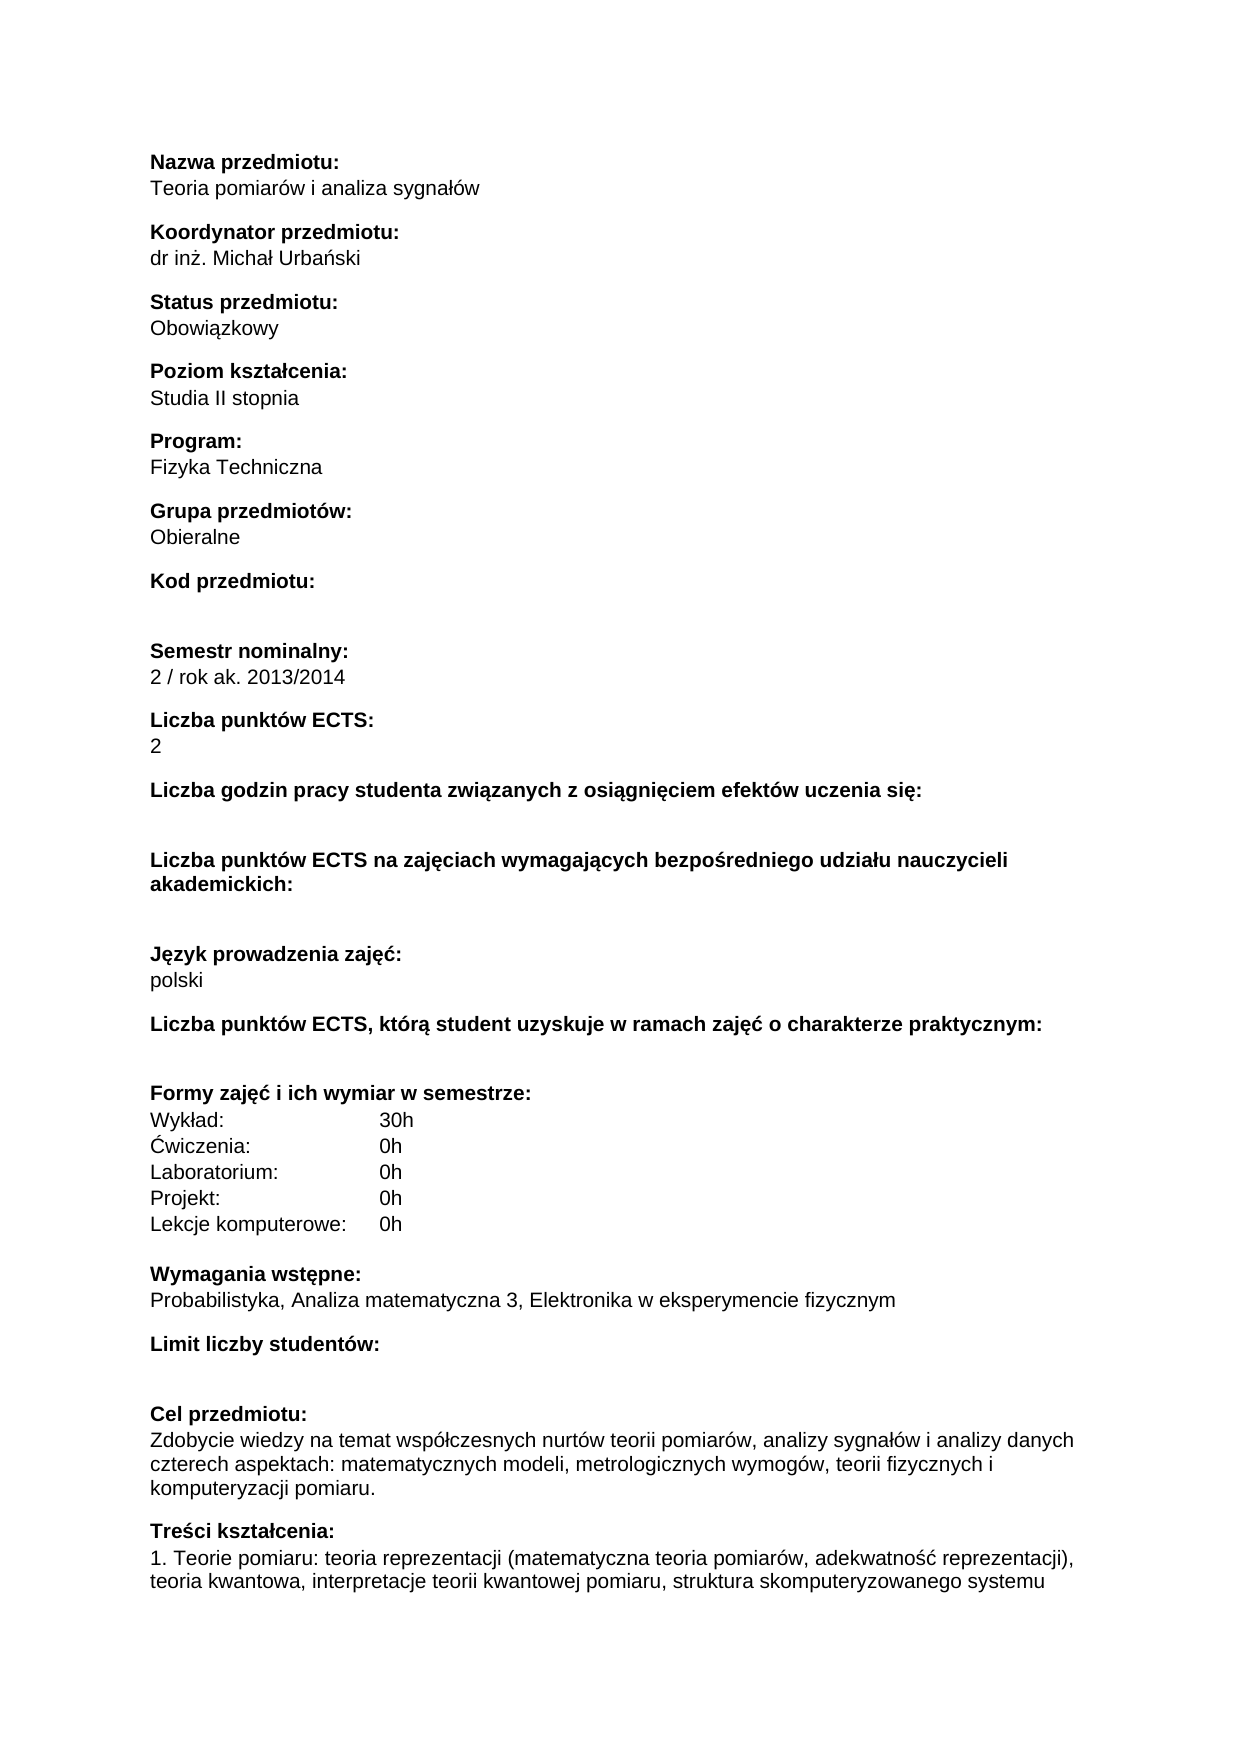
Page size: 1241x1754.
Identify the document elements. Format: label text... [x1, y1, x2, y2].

text Liczba godzin pracy studenta związanych z osiągnięciem efektów uczenia się: [150, 778, 1090, 802]
text Liczba punktów ECTS, którą student uzyskuje w ramach zajęć o charakterze praktycznym: [150, 1011, 1090, 1035]
table_cell 0h [369, 1158, 597, 1184]
text 2 [150, 734, 1090, 758]
text dr inż. Michał Urbański [150, 246, 1090, 270]
text Koordynator przedmiotu: [150, 220, 1090, 244]
text Status przedmiotu: [150, 289, 1090, 313]
text Formy zajęć i ich wymiar w semestrze: [150, 1081, 1090, 1105]
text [150, 1545, 1090, 1593]
text Zdobycie wiedzy na temat współczesnych nurtów teorii pomiarów, analizy sygnałów i analizy danych czterech aspektach: matematycznych modeli, metrologicznych wymogów, teorii fizycznych i komputeryzacji pomiaru. [150, 1428, 1090, 1499]
text Poziom kształcenia: [150, 359, 1090, 383]
text Studia II stopnia [150, 385, 1090, 409]
table_header 30h [369, 1108, 597, 1132]
text Program: [150, 429, 1090, 453]
table_header Wykład: [140, 1108, 367, 1132]
text Fizyka Techniczna [150, 455, 1090, 479]
text Liczba punktów ECTS: [150, 708, 1090, 732]
text polski [150, 968, 1090, 992]
text Treści kształcenia: [150, 1519, 1090, 1543]
text Język prowadzenia zajęć: [150, 942, 1090, 966]
text Teoria pomiarów i analiza sygnałów [150, 176, 1090, 200]
table_cell 0h [369, 1132, 597, 1158]
text Obieralne [150, 525, 1090, 549]
table_cell Lekcje komputerowe: [140, 1212, 367, 1236]
table_cell 0h [369, 1184, 597, 1210]
text Limit liczby studentów: [150, 1332, 1090, 1356]
table_cell 0h [369, 1210, 597, 1236]
text Liczba punktów ECTS na zajęciach wymagających bezpośredniego udziału nauczycieli akademickich: [150, 848, 1090, 896]
table_cell Laboratorium: [140, 1160, 367, 1184]
text Cel przedmiotu: [150, 1402, 1090, 1426]
text Probabilistyka, Analiza matematyczna 3, Elektronika w eksperymencie fizycznym [150, 1288, 1090, 1312]
text Grupa przedmiotów: [150, 499, 1090, 523]
table_cell Projekt: [140, 1186, 367, 1210]
text 2 / rok ak. 2013/2014 [150, 664, 1090, 688]
table_cell Ćwiczenia: [140, 1134, 367, 1158]
text Nazwa przedmiotu: [150, 150, 1090, 174]
text Obowiązkowy [150, 316, 1090, 339]
text Kod przedmiotu: [150, 569, 1090, 593]
text Semestr nominalny: [150, 638, 1090, 662]
text Wymagania wstępne: [150, 1262, 1090, 1286]
